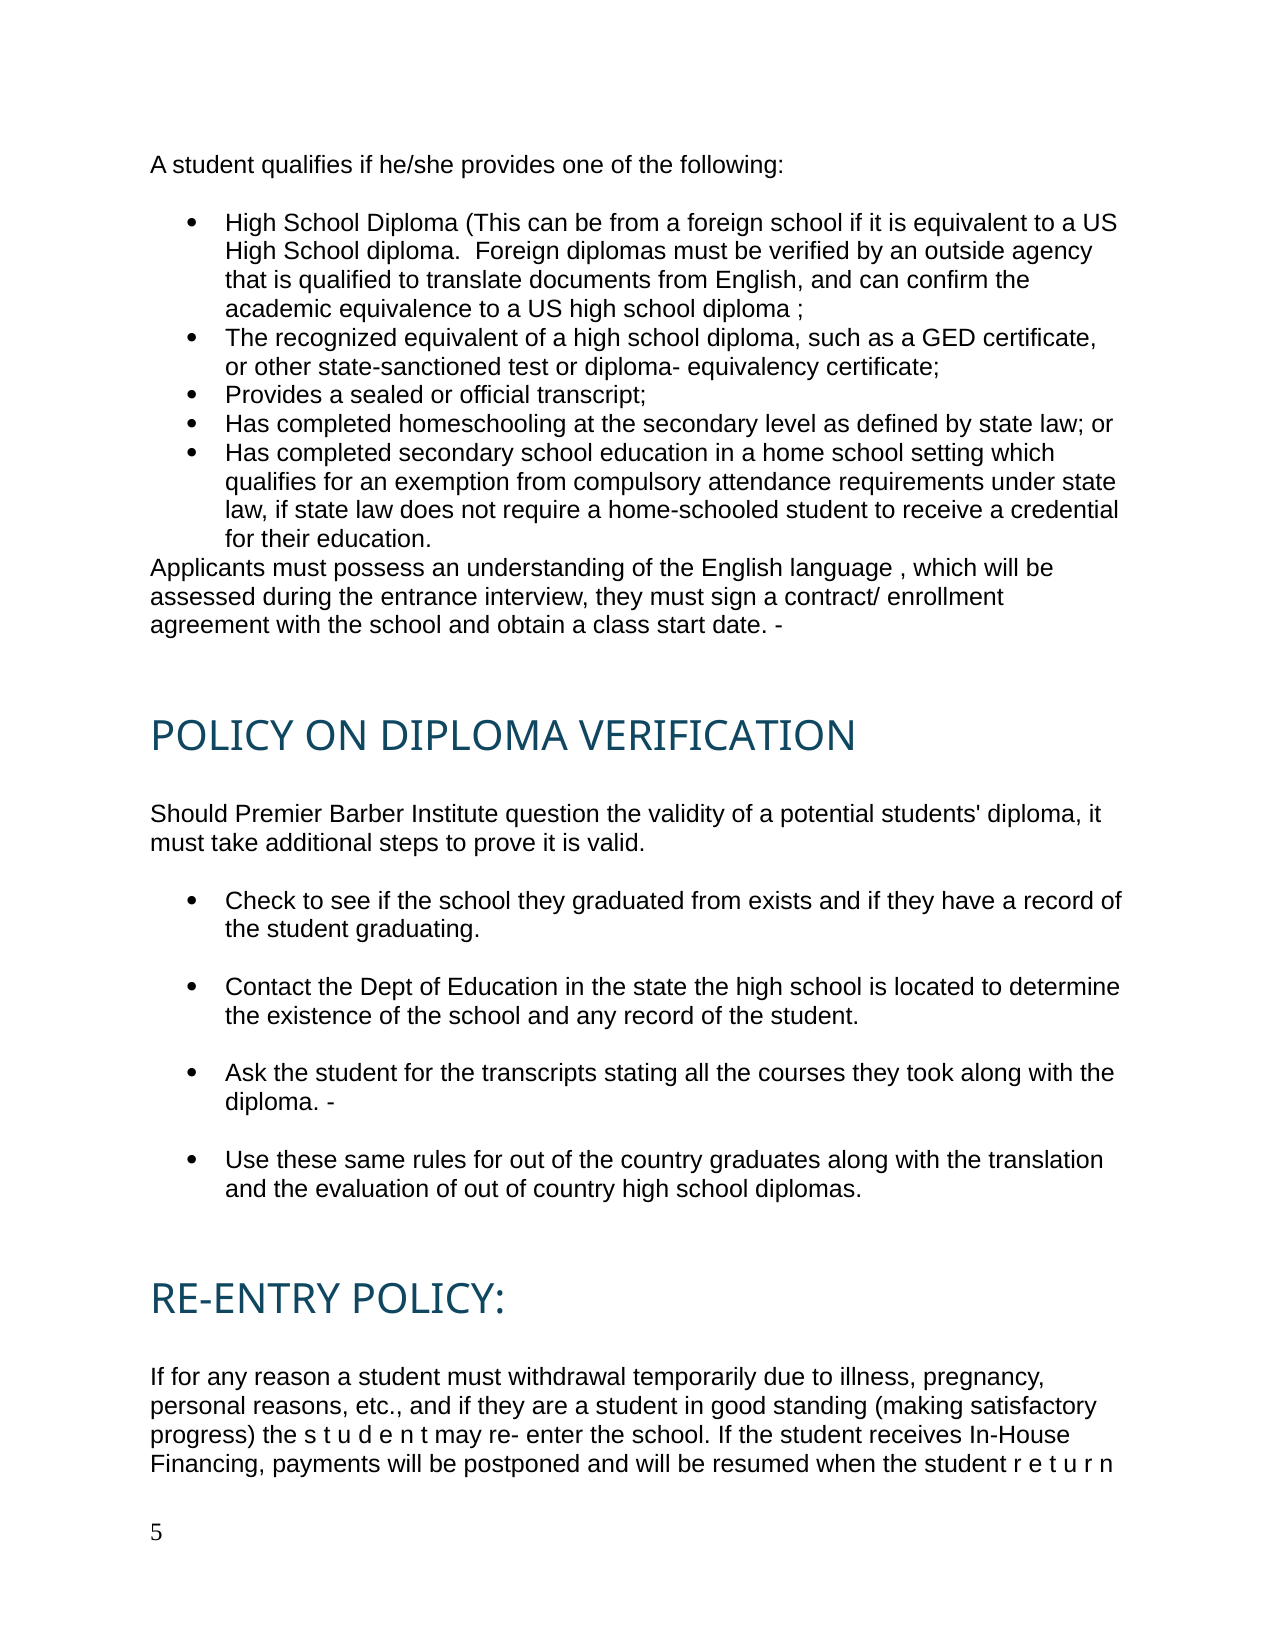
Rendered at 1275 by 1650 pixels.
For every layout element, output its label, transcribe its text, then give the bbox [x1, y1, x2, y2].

list The recognized equivalent of a high school diploma, such as a GED certificate, or other state-sanctioned test or diploma- equivalency certificate; [187, 323, 1125, 380]
list Has completed homeschooling at the secondary level as defined by state law; or [187, 409, 1125, 438]
list Use these same rules for out of the country graduates along with the translation and the evaluation of out of country high school diplomas. [187, 1145, 1125, 1202]
list Provides a sealed or official transcript; [187, 380, 1125, 409]
list Contact the Dept of Education in the state the high school is located to determine the existence of the school and any record of the student. [187, 972, 1125, 1029]
list High School Diploma (This can be from a foreign school if it is equivalent to a US High School diploma. Foreign diplomas must be verified by an outside agency that is qualified to translate documents from English, and can confirm the academic equivalence to a US high school diploma ; [187, 207, 1125, 323]
text Applicants must possess an understanding of the English language , which will be assessed during the entrance interview, they must sign a contract/ enrollment agreement with the school and obtain a class start date. - [150, 553, 1125, 639]
list Check to see if the school they graduated from exists and if they have a record of the student graduating. [187, 886, 1125, 943]
list Ask the student for the transcripts stating all the courses they took along with the diploma. - [187, 1058, 1125, 1116]
text A student qualifies if he/she provides one of the following: [150, 150, 1125, 179]
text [150, 1362, 1125, 1477]
text Should Premier Barber Institute question the validity of a potential students' diploma, it must take additional steps to prove it is valid. [150, 799, 1125, 857]
subtitle POLICY ON DIPLOMA VERIFICATION [150, 706, 1125, 762]
subtitle RE-ENTRY POLICY: [150, 1268, 1125, 1325]
list Has completed secondary school education in a home school setting which qualifies for an exemption from compulsory attendance requirements under state law, if state law does not require a home-schooled student to receive a credential for their education. [187, 438, 1125, 553]
